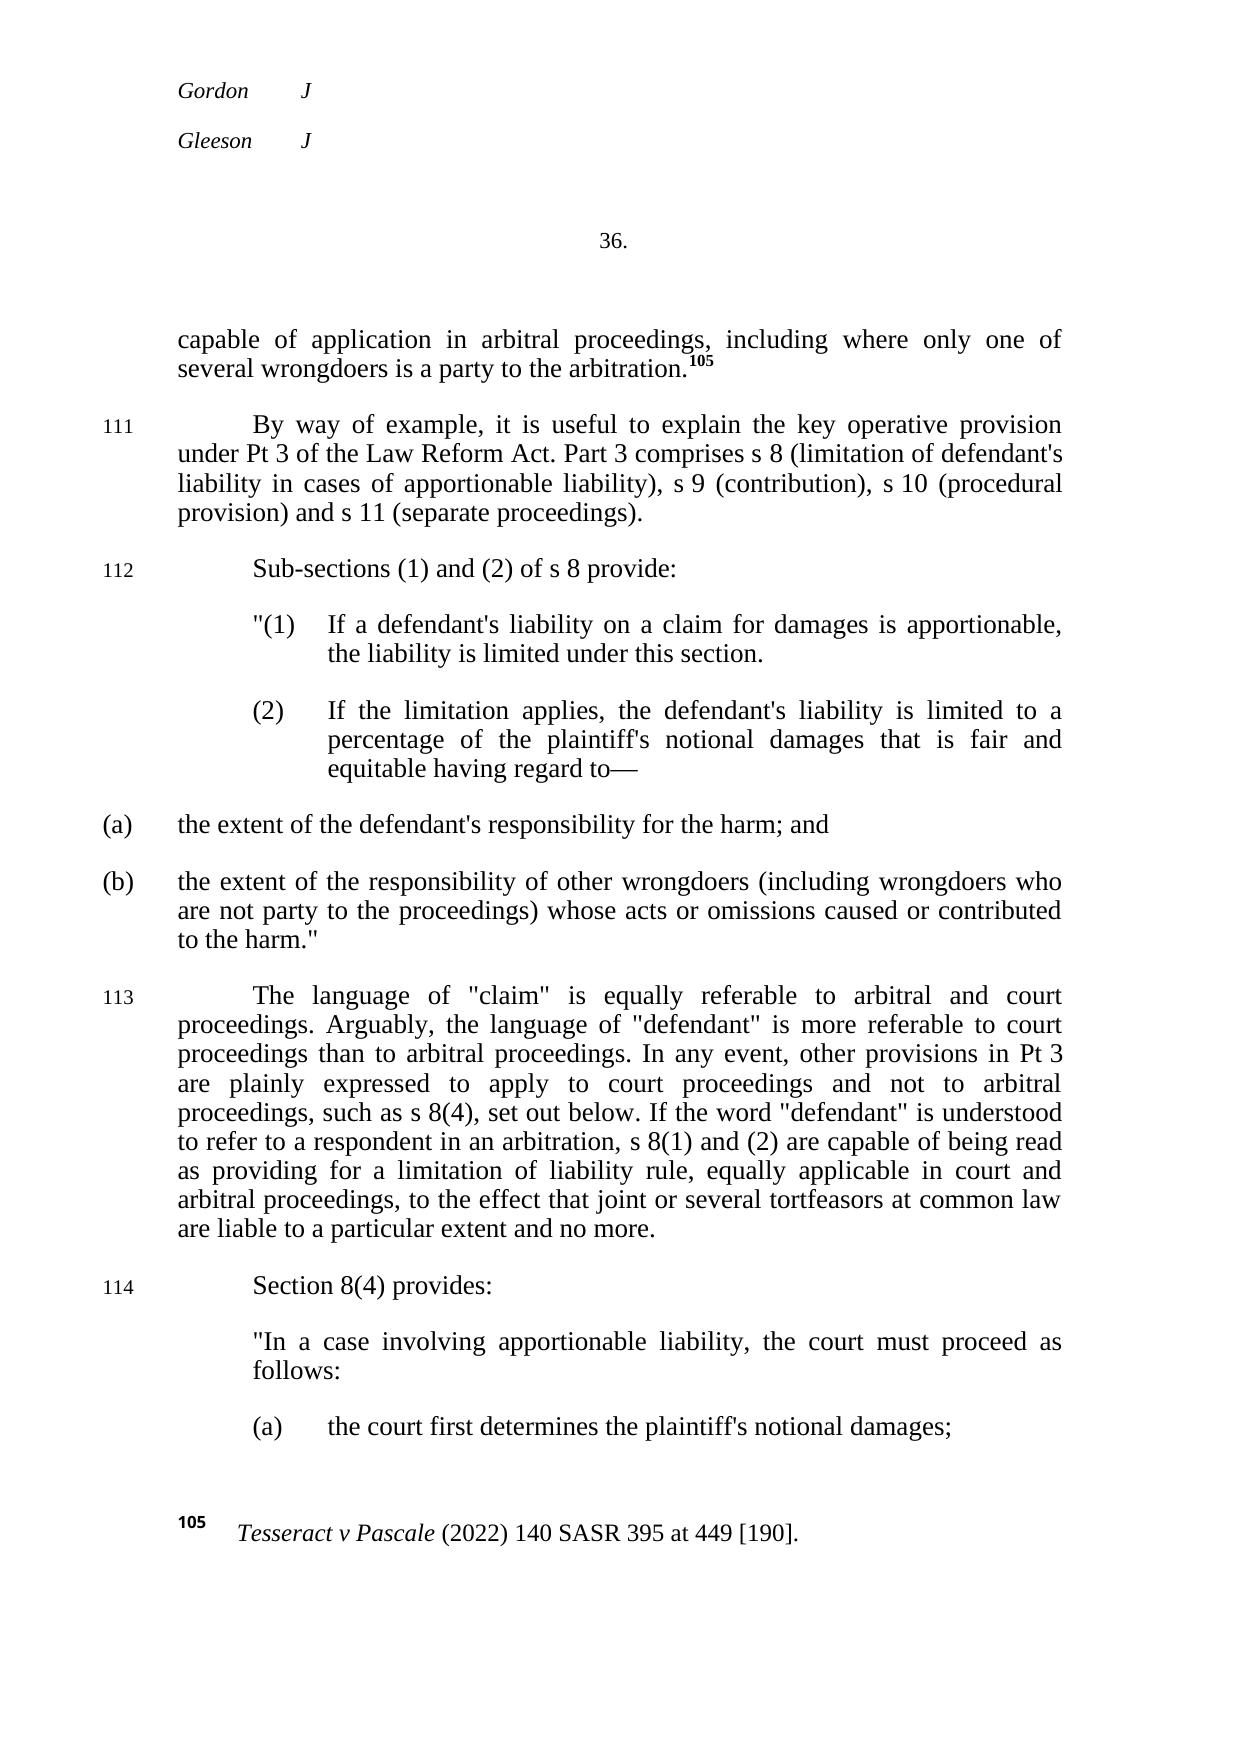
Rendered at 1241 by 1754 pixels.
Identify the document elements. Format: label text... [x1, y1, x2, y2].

text (a) the court first determines the plaintiff's notional damages; [252, 1412, 1063, 1442]
text (a) the extent of the defendant's responsibility for the harm; and [102, 810, 1063, 839]
list The language of "claim" is equally referable to arbitral and court proceedings. Arguably, the language of "defendant" is more referable to court proceedings than to arbitral proceedings. In any event, other provisions in Pt 3 are plainly expressed to apply to court proceedings and not to arbitral proceedings, such as s 8(4), set out below. If the word "defendant" is understood to refer to a respondent in an arbitration, s 8(1) and (2) are capable of being read as providing for a limitation of liability rule, equally applicable in court and arbitral proceedings, to the effect that joint or several tortfeasors at common law are liable to a particular extent and no more. [102, 981, 1063, 1244]
text (b) the extent of the responsibility of other wrongdoers (including wrongdoers who are not party to the proceedings) whose acts or omissions caused or contributed to the harm." [102, 867, 1063, 954]
list Section 8(4) provides: [102, 1271, 1063, 1300]
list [102, 325, 1063, 383]
text (2) If the limitation applies, the defendant's liability is limited to a percentage of the plaintiff's notional damages that is fair and equitable having regard to— [252, 696, 1063, 783]
list By way of example, it is useful to explain the key operative provision under Pt 3 of the Law Reform Act. Part 3 comprises s 8 (limitation of defendant's liability in cases of apportionable liability), s 9 (contribution), s 10 (procedural provision) and s 11 (separate proceedings). [102, 410, 1063, 527]
text "In a case involving apportionable liability, the court must proceed as follows: [252, 1327, 1063, 1385]
list Sub-sections (1) and (2) of s 8 provide: [102, 554, 1063, 583]
text "(1) If a defendant's liability on a claim for damages is apportionable, the liability is limited under this section. [252, 610, 1063, 669]
